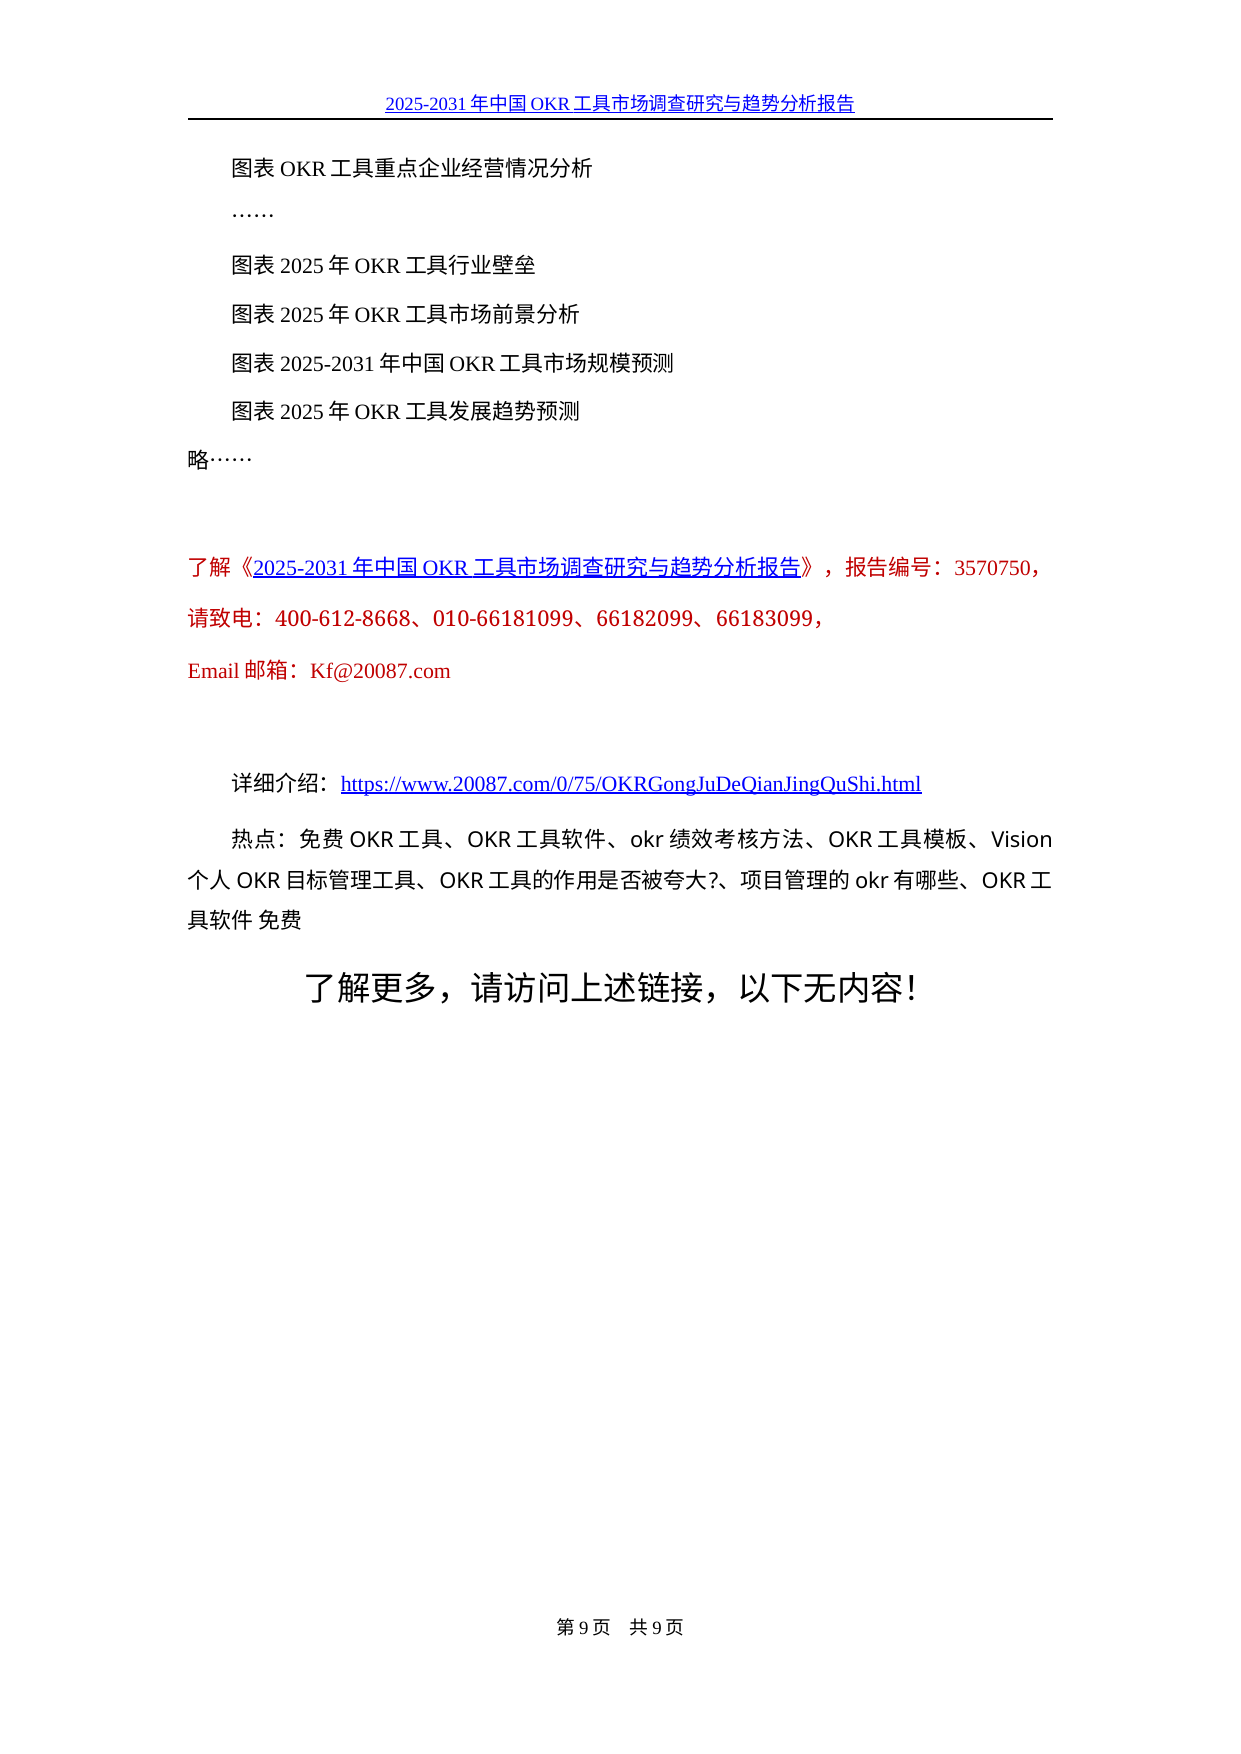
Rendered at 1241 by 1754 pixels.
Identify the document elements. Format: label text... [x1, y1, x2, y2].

text Email邮箱：Kf@20087.com [187, 652, 1053, 685]
text 请致电：400-612-8668、010-66181099、66182099、66183099， [187, 601, 1053, 633]
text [187, 150, 1053, 475]
title 了解更多，请访问上述链接，以下无内容！ [187, 953, 1053, 1018]
text 详细介绍：https://www.20087.com/0/75/OKRGongJuDeQianJingQuShi.html [187, 765, 1053, 798]
text 了解《2025-2031年中国OKR工具市场调查研究与趋势分析报告》，报告编号：3570750， [187, 549, 1053, 582]
text 热点：免费OKR工具、OKR工具软件、okr绩效考核方法、OKR工具模板、Vision个人OKR目标管理工具、OKR工具的作用是否被夸大?、项目管理的okr有哪些、OKR工具软件 免费 [187, 822, 1053, 936]
